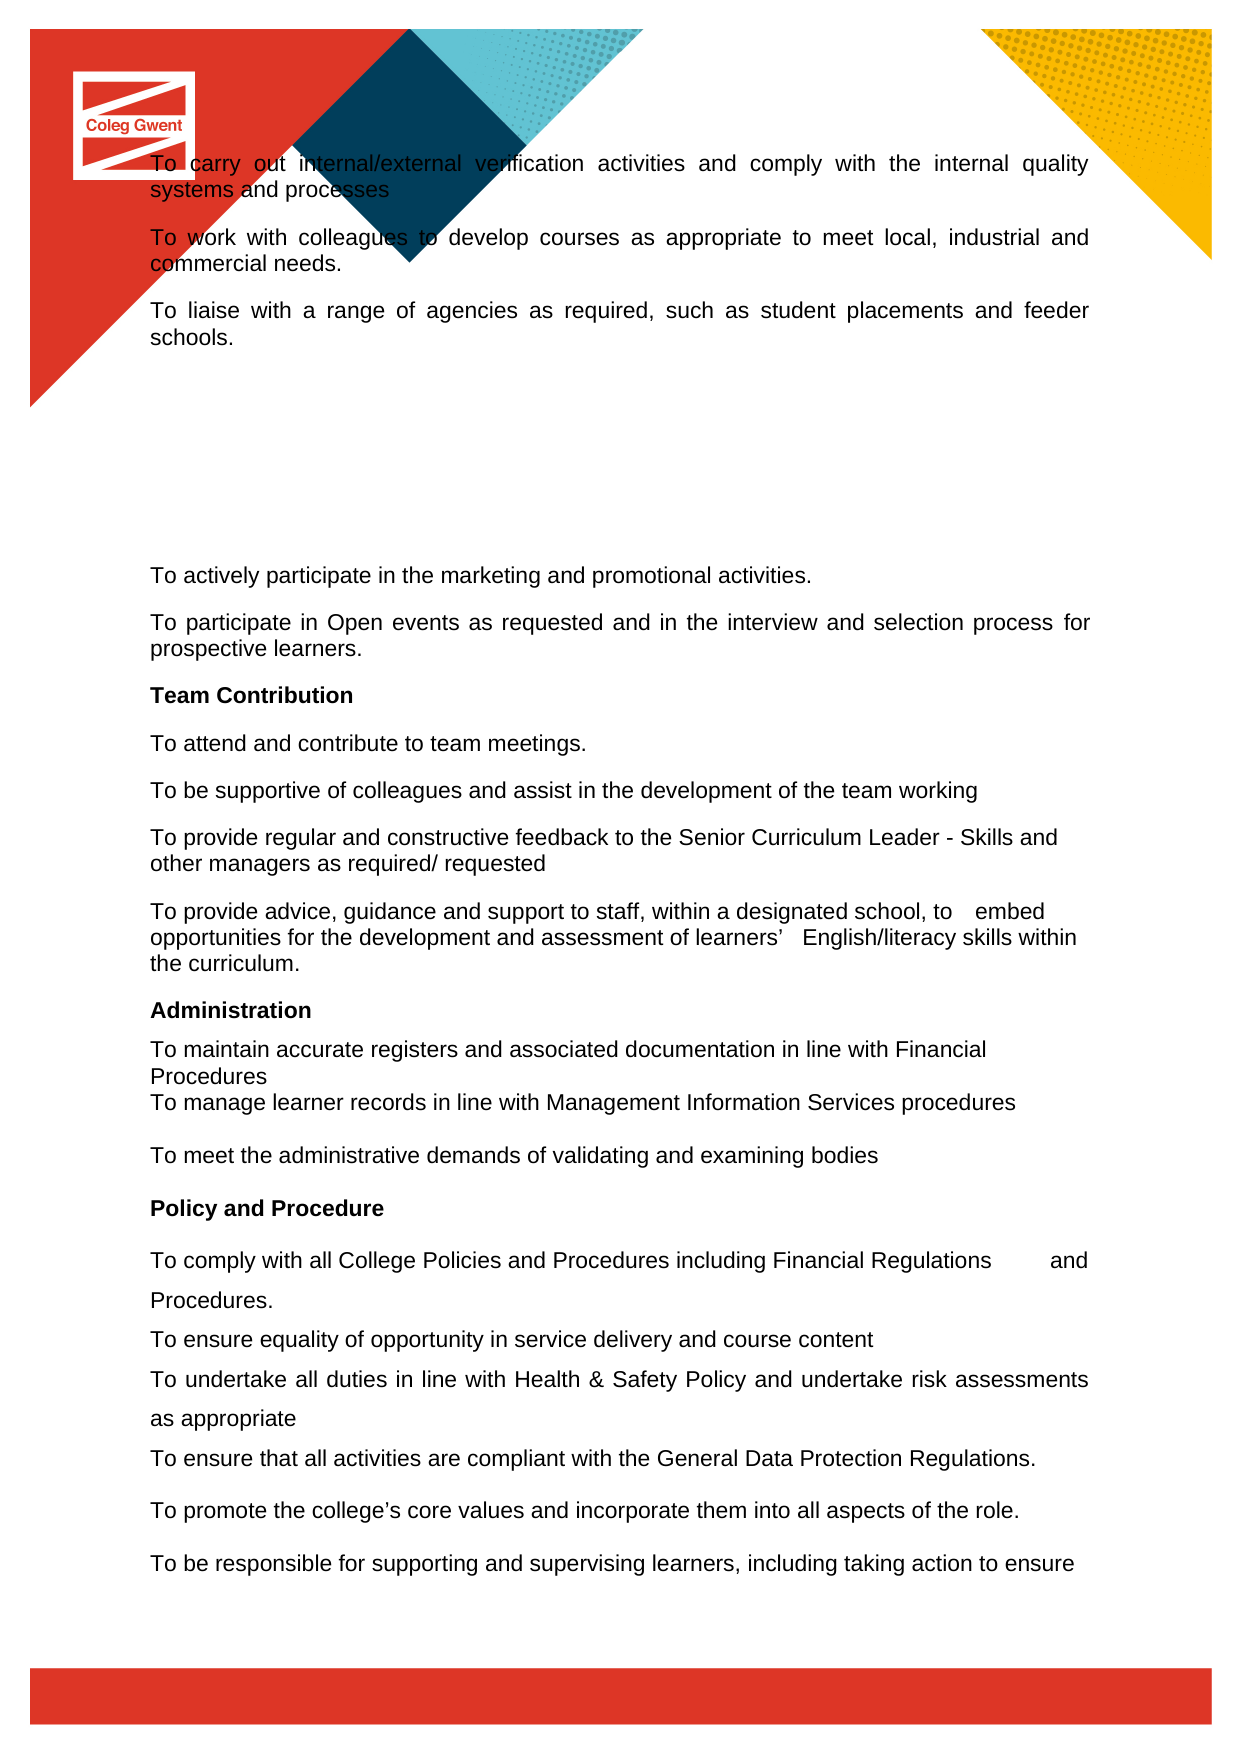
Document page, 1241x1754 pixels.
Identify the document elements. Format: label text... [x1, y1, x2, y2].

text To provide advice, guidance and support to staff, within a designated school, to embed opportunities for the development and assessment of learners’ English/literacy skills within the curriculum. [150, 898, 1090, 977]
text To promote the college’s core values and incorporate them into all aspects of the role. [150, 1497, 1090, 1524]
text To ensure that all activities are compliant with the General Data Protection Regulations. [150, 1444, 1090, 1471]
text Team Contribution [150, 682, 1090, 709]
text To maintain accurate registers and associated documentation in line with Financial Procedures [150, 1036, 1090, 1089]
text To be responsible for supporting and supervising learners, including taking action to ensure [150, 1550, 1090, 1576]
text To manage learner records in line with Management Information Services procedures [150, 1089, 1090, 1115]
text To attend and contribute to team meetings. [150, 730, 1090, 756]
text To actively participate in the marketing and promotional activities. [150, 562, 1090, 588]
text To ensure equality of opportunity in service delivery and course content [150, 1326, 1090, 1352]
picture [0, 0, 1241, 1754]
text To provide regular and constructive feedback to the Senior Curriculum Leader - Skills and other managers as required/ requested [150, 824, 1090, 877]
text Administration [150, 997, 1090, 1024]
text To undertake all duties in line with Health & Safety Policy and undertake risk assessments as appropriate [150, 1366, 1090, 1431]
text Policy and Procedure [150, 1194, 1090, 1221]
text To be supportive of colleagues and assist in the development of the team working [150, 777, 1090, 803]
text To carry out internal/external verification activities and comply with the internal quality systems and processes [150, 150, 1090, 203]
text To meet the administrative demands of validating and examining bodies [150, 1142, 1090, 1168]
text To liaise with a range of agencies as required, such as student placements and feeder schools. [150, 297, 1090, 350]
text To comply with all College Policies and Procedures including Financial Regulations and Procedures. [150, 1247, 1090, 1313]
text To participate in Open events as requested and in the interview and selection process for prospective learners. [150, 609, 1090, 662]
text To work with colleagues to develop courses as appropriate to meet local, industrial and commercial needs. [150, 223, 1090, 276]
